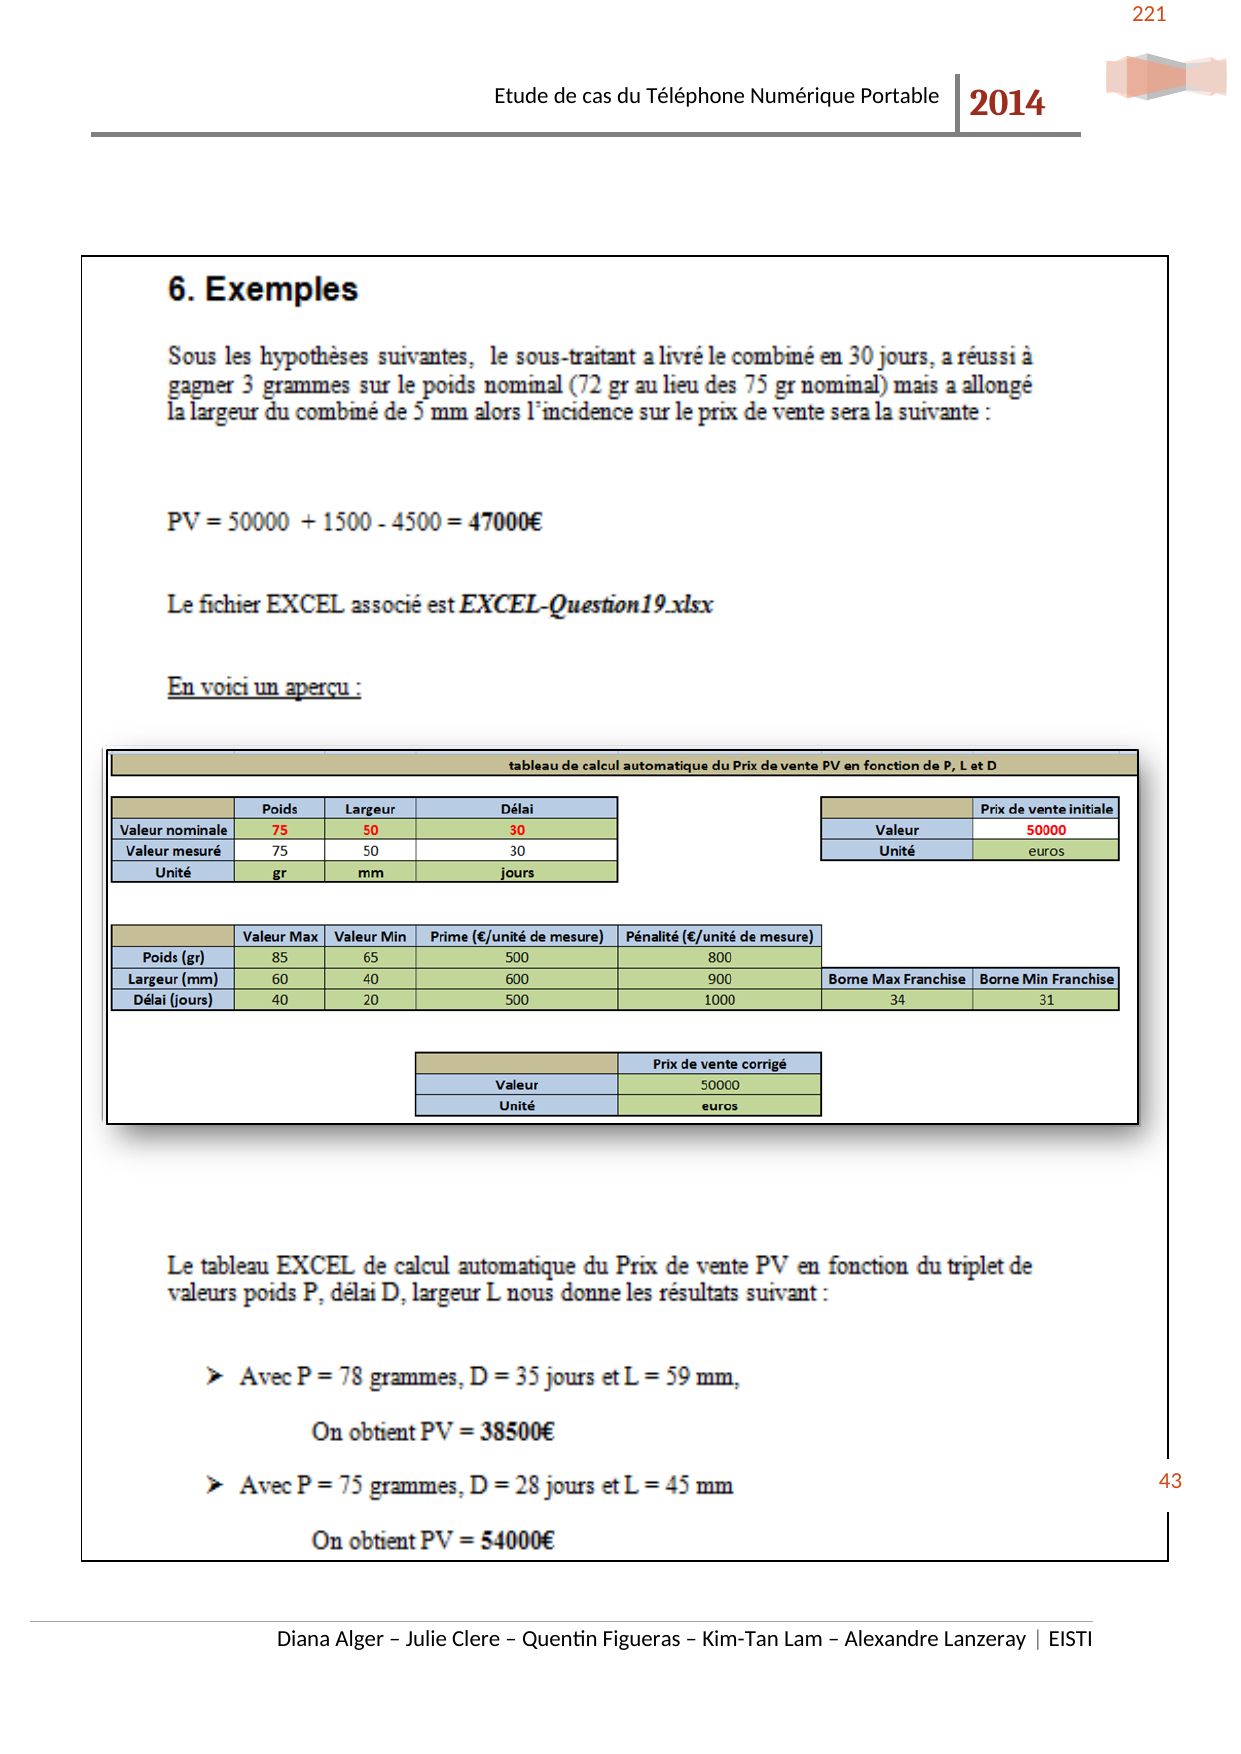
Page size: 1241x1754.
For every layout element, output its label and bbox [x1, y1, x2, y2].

picture [82, 257, 1167, 1560]
